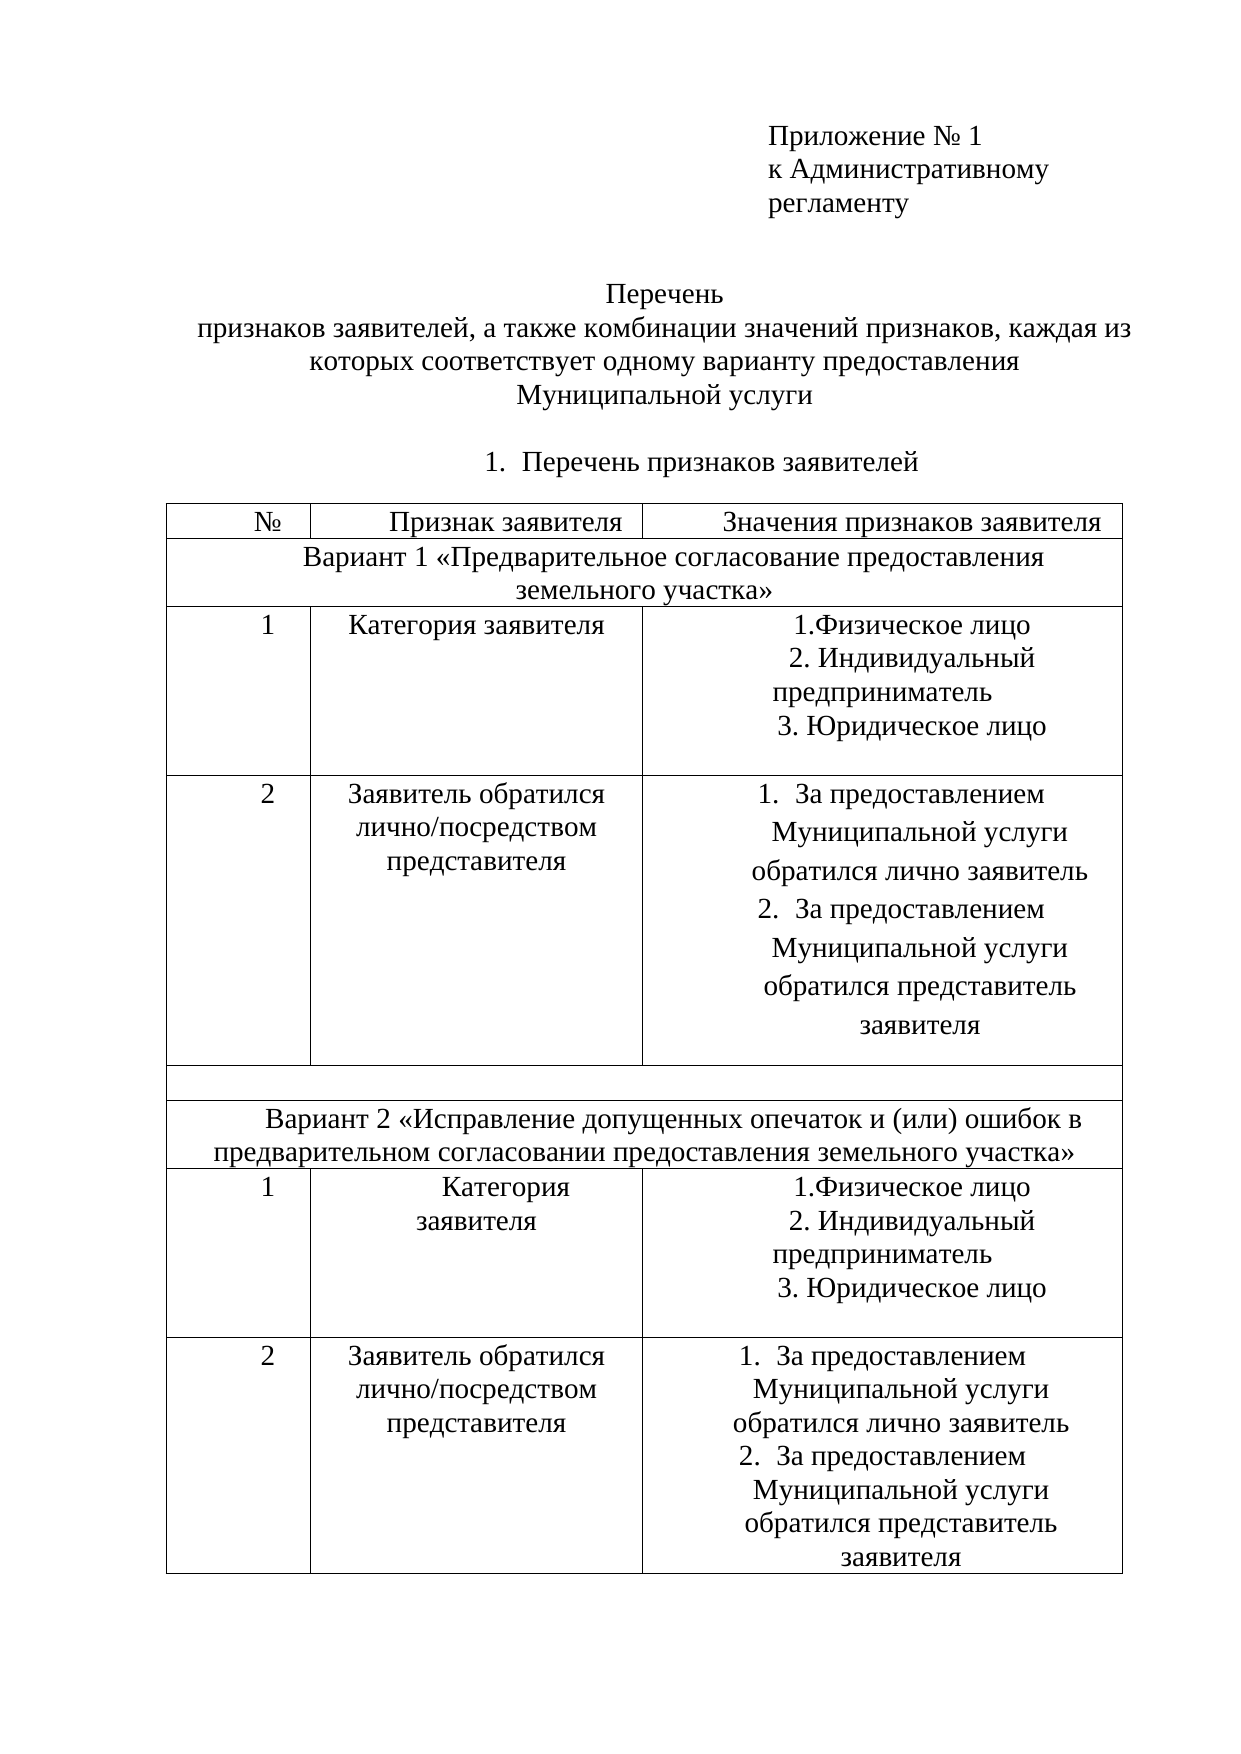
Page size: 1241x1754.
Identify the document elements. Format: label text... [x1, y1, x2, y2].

table_cell За предоставлением Муниципальной услуги обратился лично заявитель За предоставлением Муниципальной услуги обратился представитель заявителя [643, 1338, 1122, 1573]
table_cell 1.Физическое лицо 2. Индивидуальный предприниматель 3. Юридическое лицо [643, 607, 1122, 775]
text к Административному [768, 152, 1152, 185]
table_cell Категория заявителя [311, 1169, 642, 1337]
table_cell Вариант 2 «Исправление допущенных опечаток и (или) ошибок в предварительном согласовании предоставления земельного участка» [167, 1101, 1122, 1168]
table_cell 1 [167, 1169, 310, 1337]
table_cell 1 [167, 607, 310, 775]
table_cell Заявитель обратился лично/посредством представителя [311, 776, 642, 1065]
text признаков заявителей, а также комбинации значений признаков, каждая из которых соответствует одному варианту предоставления [177, 310, 1152, 377]
table_cell 2 [167, 1338, 310, 1573]
table_cell Заявитель обратился лично/посредством представителя [311, 1338, 642, 1573]
table_cell Вариант 1 «Предварительное согласование предоставления земельного участка» [167, 539, 1122, 606]
table_header Признак заявителя [311, 504, 642, 538]
text регламенту [768, 185, 1152, 219]
text Муниципальной услуги [177, 377, 1152, 410]
table_cell За предоставлением Муниципальной услуги обратился лично заявитель За предоставлением Муниципальной услуги обратился представитель заявителя [643, 776, 1122, 1065]
table_cell 1.Физическое лицо 2. Индивидуальный предприниматель 3. Юридическое лицо [643, 1169, 1122, 1337]
table_header № [167, 504, 310, 538]
text Приложение № 1 [768, 118, 1152, 152]
table_cell Категория заявителя [311, 607, 642, 775]
table_cell [167, 1066, 1122, 1100]
list Перечень признаков заявителей [251, 444, 1152, 477]
table_cell 2 [167, 776, 310, 1065]
table_header Значения признаков заявителя [643, 504, 1122, 538]
text Перечень [177, 276, 1152, 310]
